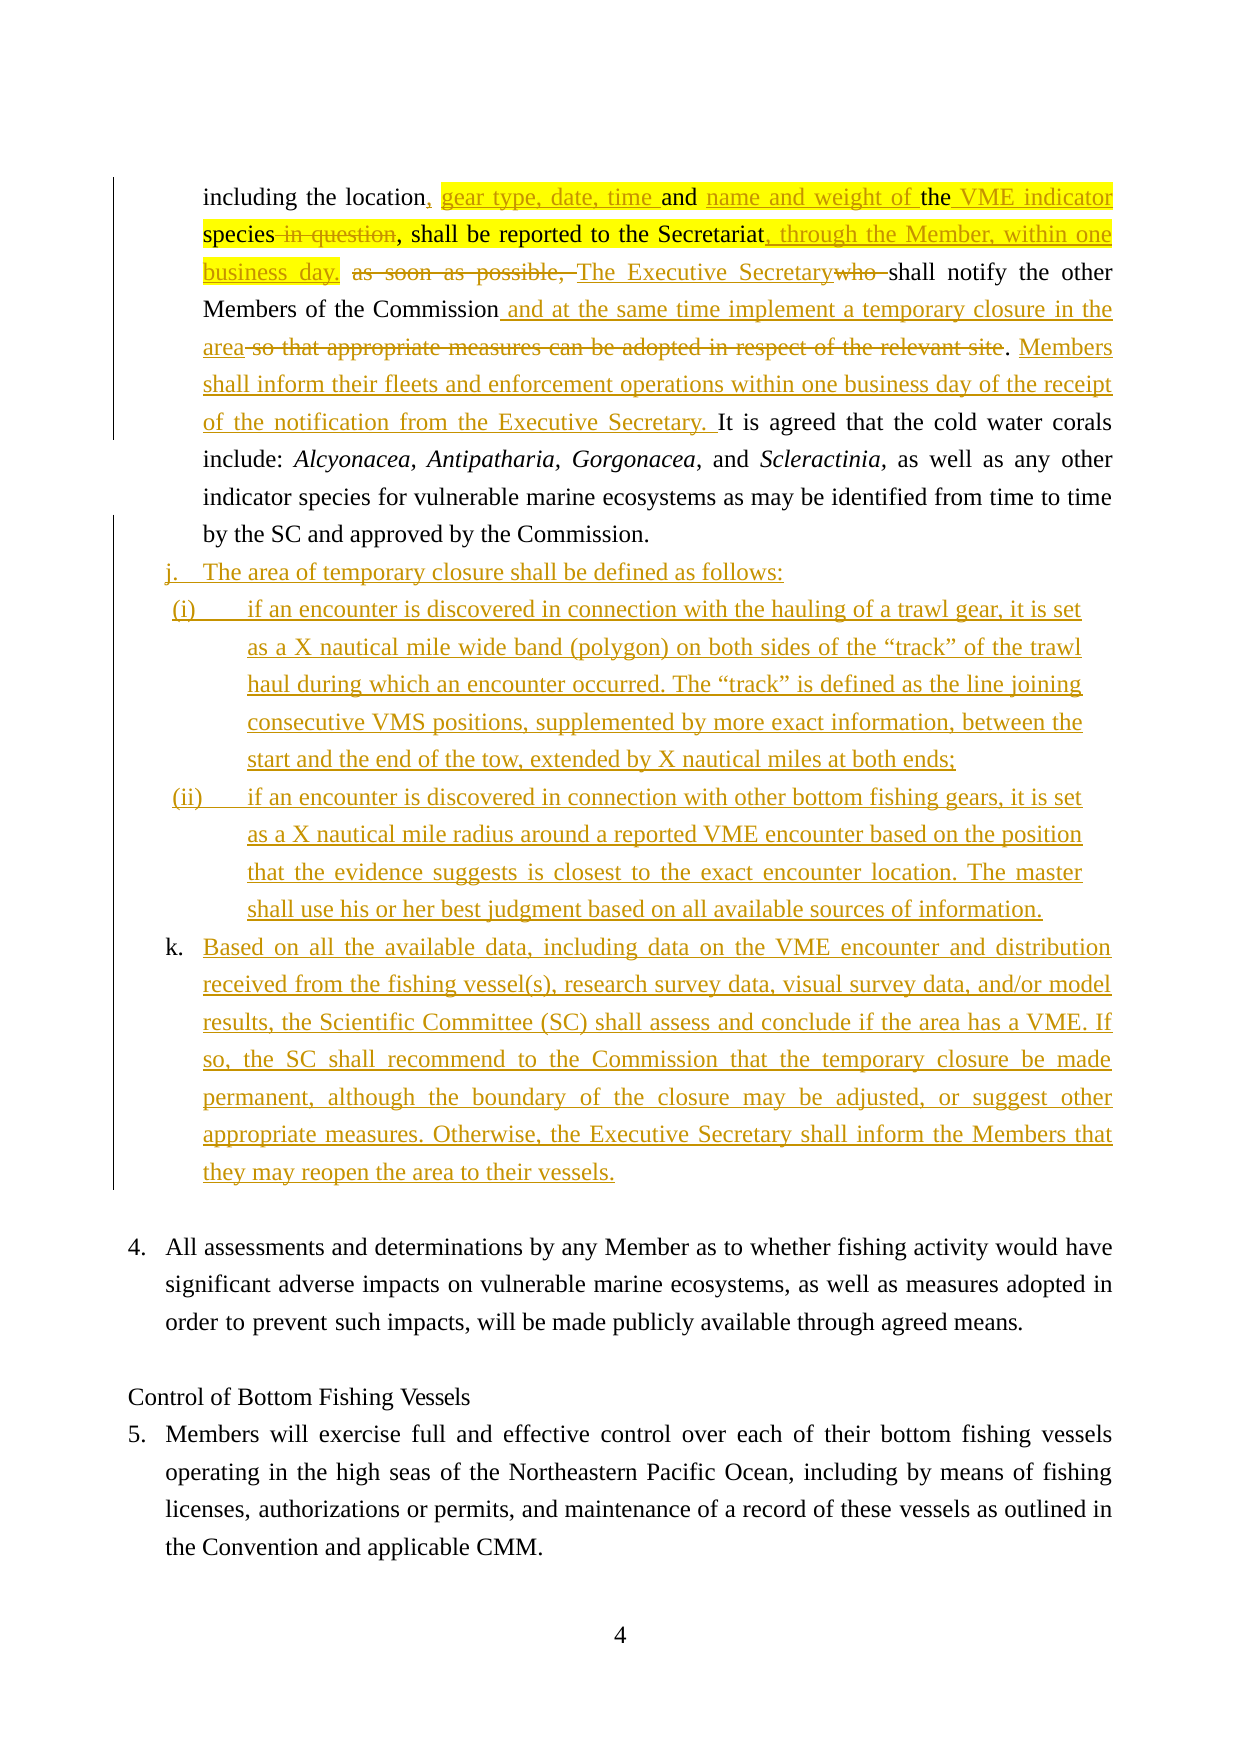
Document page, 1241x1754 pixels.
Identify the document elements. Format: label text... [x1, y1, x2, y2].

text Control of Bottom Fishing Vessels [128, 1377, 1113, 1415]
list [165, 177, 1113, 552]
list Members will exercise full and effective control over each of their bottom fishing vessels operating in the high seas of the Northeastern Pacific Ocean, including by means of fishing licenses, authorizations or permits, and maintenance of a record of these vessels as outlined in the Convention and applicable CMM. [128, 1415, 1113, 1565]
list All assessments and determinations by any Member as to whether fishing activity would have significant adverse impacts on vulnerable marine ecosystems, as well as measures adopted in order to prevent such impacts, will be made publicly available through agreed means. [128, 1227, 1113, 1340]
